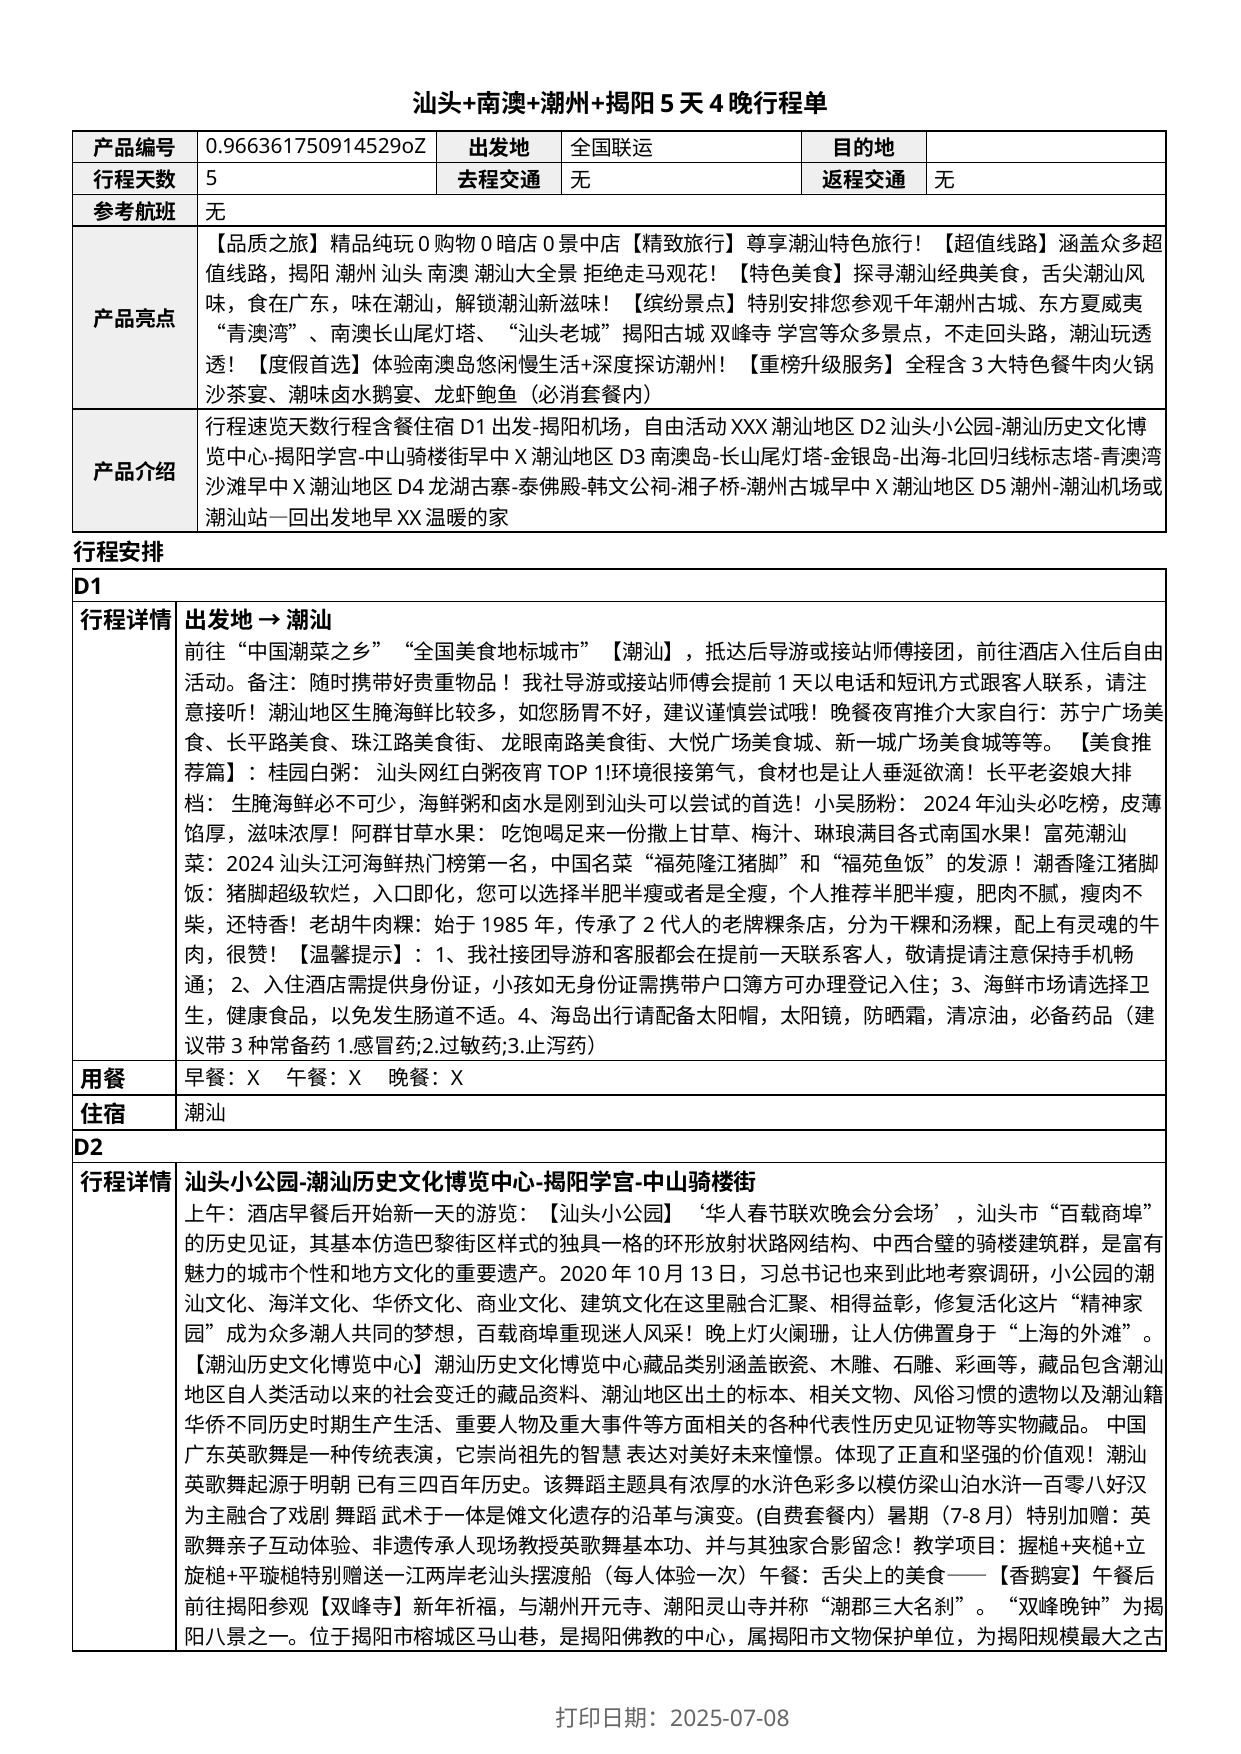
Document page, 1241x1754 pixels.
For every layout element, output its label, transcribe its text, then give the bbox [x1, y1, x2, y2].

table_header 出发地 [437, 132, 561, 162]
table_cell 【品质之旅】精品纯玩0购物 0暗店 0景中店 [198, 227, 1165, 408]
table_cell 参考航班 [73, 195, 197, 225]
text 汕头+南澳+潮州+揭阳5天4晚行程单 [73, 83, 1167, 119]
table_header 全国联运 [562, 132, 801, 162]
table_header 产品编号 [73, 132, 197, 162]
table_cell 行程速览 [198, 410, 1165, 531]
table_cell 5 [198, 163, 436, 193]
table_cell 产品介绍 [73, 410, 197, 531]
table_header D1 [73, 570, 1165, 601]
table_cell 用餐 [73, 1061, 175, 1094]
table_cell 住宿 [73, 1096, 175, 1129]
table_cell 无 [198, 195, 1165, 225]
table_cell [177, 1163, 1165, 1650]
table_header [927, 132, 1165, 162]
table_cell 早餐：X 午餐：X 晚餐：X [177, 1061, 1165, 1094]
text 行程安排 [73, 534, 1167, 567]
table_cell 返程交通 [802, 163, 926, 193]
table_cell 潮汕 [177, 1096, 1165, 1129]
table_header 目的地 [802, 132, 926, 162]
table_cell 无 [927, 163, 1165, 193]
table_header 0.966361750914529oZ [198, 132, 436, 162]
table_cell 行程详情 [73, 1163, 175, 1650]
table_cell 行程详情 [73, 602, 175, 1059]
table_cell 产品亮点 [73, 227, 197, 408]
table_cell 行程天数 [73, 163, 197, 193]
table_cell 无 [562, 163, 801, 193]
table_cell 去程交通 [437, 163, 561, 193]
table_cell 出发地 → 潮汕 前往“中国潮菜之乡”“全国美食地标城市”【潮汕】，抵达后导游或接站师傅接团，前往酒店入住后自由活动。 [177, 602, 1165, 1059]
table_cell D2 [73, 1131, 1165, 1162]
